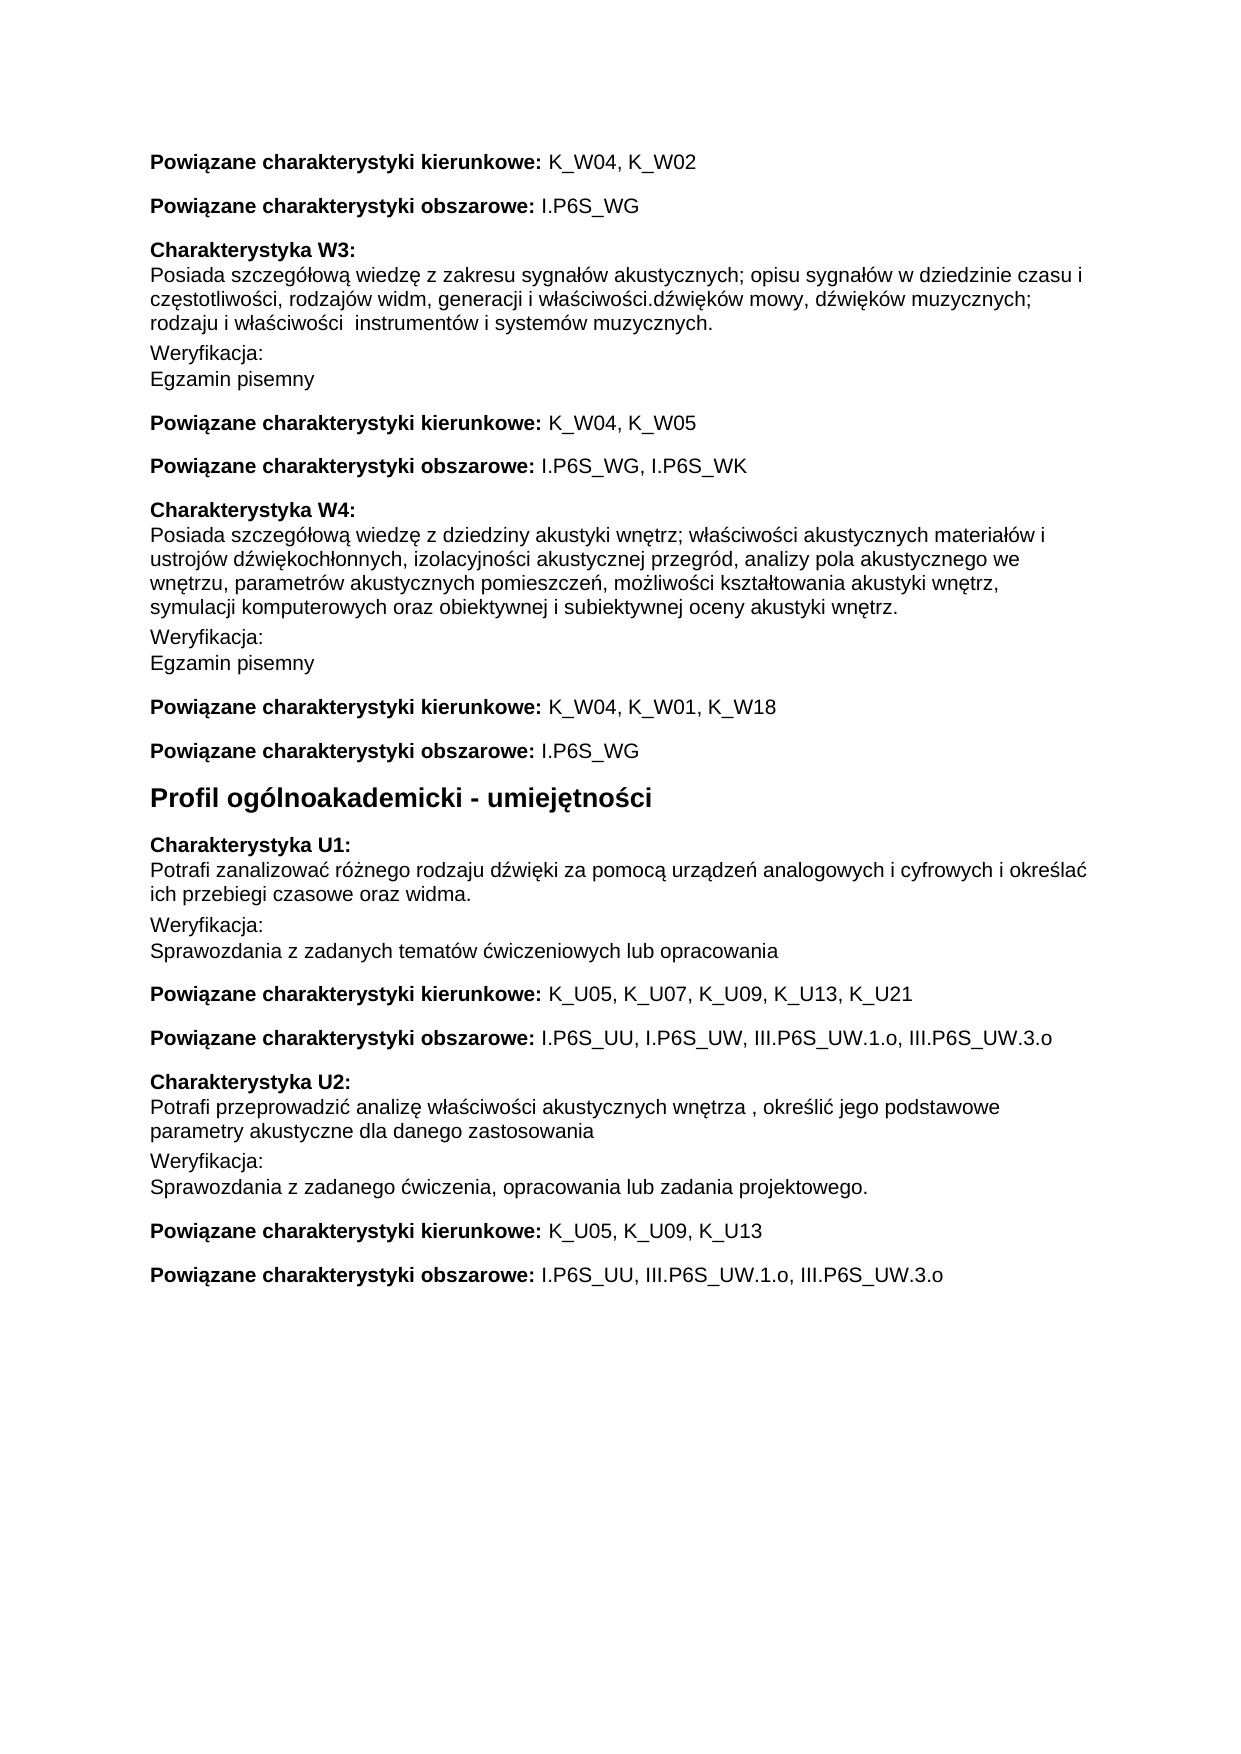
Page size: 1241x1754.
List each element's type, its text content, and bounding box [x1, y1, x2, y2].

text Egzamin pisemny [150, 651, 1090, 675]
text Powiązane charakterystyki kierunkowe: K_W04, K_W02 [150, 150, 1090, 174]
text Sprawozdania z zadanego ćwiczenia, opracowania lub zadania projektowego. [150, 1175, 1090, 1199]
text Powiązane charakterystyki obszarowe: I.P6S_WG, I.P6S_WK [150, 454, 1090, 478]
text Weryfikacja: [150, 625, 1090, 649]
text Weryfikacja: [150, 912, 1090, 936]
text Potrafi zanalizować różnego rodzaju dźwięki za pomocą urządzeń analogowych i cyfrowych i określać ich przebiegi czasowe oraz widma. [150, 858, 1090, 906]
text Powiązane charakterystyki obszarowe: I.P6S_UU, I.P6S_UW, III.P6S_UW.1.o, III.P6S_UW.3.o [150, 1026, 1090, 1050]
text Powiązane charakterystyki obszarowe: I.P6S_UU, III.P6S_UW.1.o, III.P6S_UW.3.o [150, 1262, 1090, 1286]
text Powiązane charakterystyki kierunkowe: K_W04, K_W05 [150, 410, 1090, 434]
subtitle Profil ogólnoakademicki - umiejętności [150, 782, 1090, 813]
text Weryfikacja: [150, 1149, 1090, 1173]
text Powiązane charakterystyki obszarowe: I.P6S_WG [150, 194, 1090, 218]
text Posiada szczegółową wiedzę z zakresu sygnałów akustycznych; opisu sygnałów w dziedzinie czasu i częstotliwości, rodzajów widm, generacji i właściwości.dźwięków mowy, dźwięków muzycznych; rodzaju i właściwości instrumentów i systemów muzycznych. [150, 262, 1090, 334]
text Charakterystyka U2: [150, 1070, 1090, 1094]
text Potrafi przeprowadzić analizę właściwości akustycznych wnętrza , określić jego podstawowe parametry akustyczne dla danego zastosowania [150, 1095, 1090, 1143]
text Charakterystyka U1: [150, 833, 1090, 857]
text Powiązane charakterystyki kierunkowe: K_W04, K_W01, K_W18 [150, 695, 1090, 719]
text Charakterystyka W3: [150, 237, 1090, 261]
text Charakterystyka W4: [150, 498, 1090, 522]
text Posiada szczegółową wiedzę z dziedziny akustyki wnętrz; właściwości akustycznych materiałów i ustrojów dźwiękochłonnych, izolacyjności akustycznej przegród, analizy pola akustycznego we wnętrzu, parametrów akustycznych pomieszczeń, możliwości kształtowania akustyki wnętrz, symulacji komputerowych oraz obiektywnej i subiektywnej oceny akustyki wnętrz. [150, 523, 1090, 619]
text Egzamin pisemny [150, 367, 1090, 391]
text Powiązane charakterystyki obszarowe: I.P6S_WG [150, 738, 1090, 762]
text Weryfikacja: [150, 341, 1090, 364]
text Sprawozdania z zadanych tematów ćwiczeniowych lub opracowania [150, 938, 1090, 962]
text Powiązane charakterystyki kierunkowe: K_U05, K_U07, K_U09, K_U13, K_U21 [150, 982, 1090, 1006]
text Powiązane charakterystyki kierunkowe: K_U05, K_U09, K_U13 [150, 1219, 1090, 1243]
